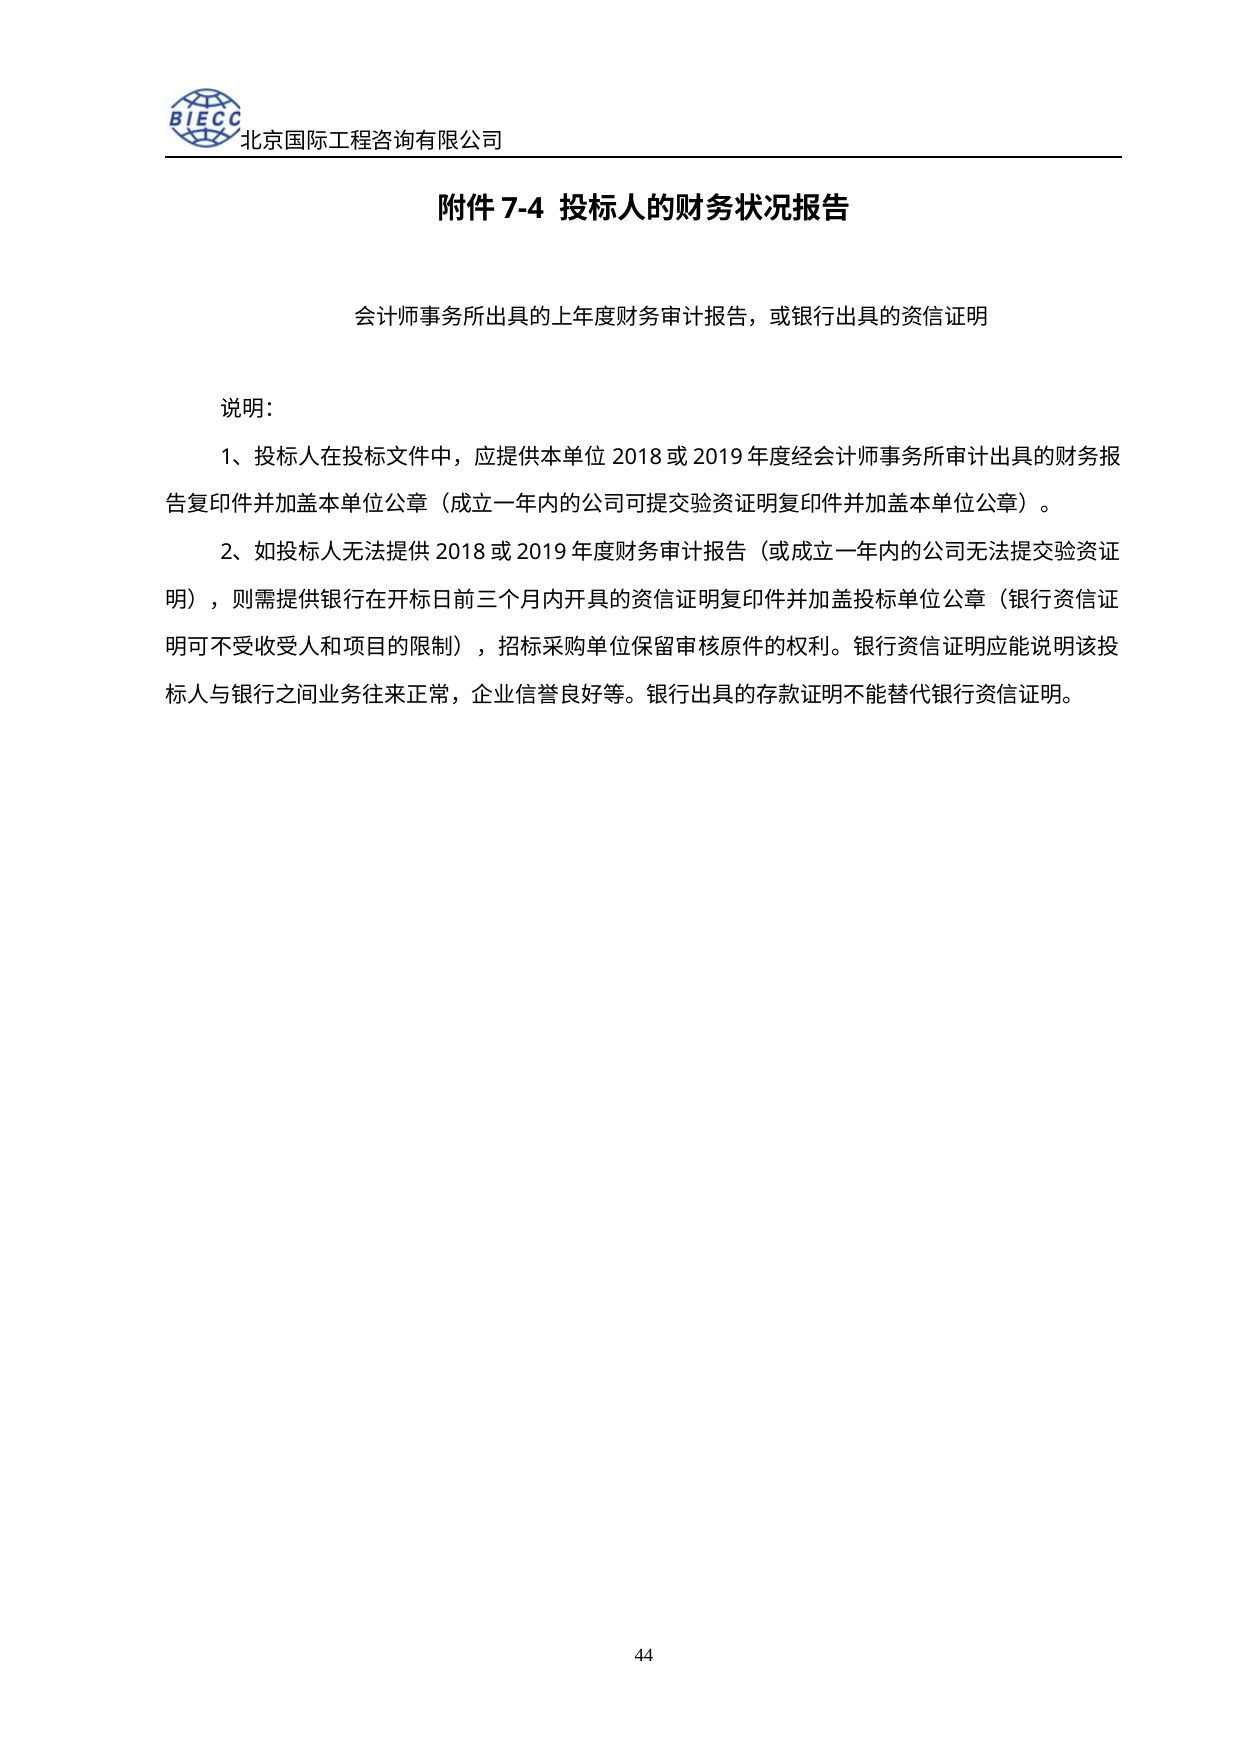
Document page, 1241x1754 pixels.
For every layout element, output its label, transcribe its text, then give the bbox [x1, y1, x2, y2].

text 2、如投标人无法提供2018或2019年度财务审计报告（或成立一年内的公司无法提交验资证明），则需提供银行在开标日前三个月内开具的资信证明复印件并加盖投标单位公章（银行资信证明可不受收受人和项目的限制），招标采购单位保留审核原件的权利。银行资信证明应能说明该投标人与银行之间业务往来正常，企业信誉良好等。银行出具的存款证明不能替代银行资信证明。 [165, 534, 1122, 708]
picture [165, 88, 241, 148]
text 1、投标人在投标文件中，应提供本单位2018或2019年度经会计师事务所审计出具的财务报告复印件并加盖本单位公章（成立一年内的公司可提交验资证明复印件并加盖本单位公章）。 [165, 439, 1122, 518]
text 会计师事务所出具的上年度财务审计报告，或银行出具的资信证明 [165, 299, 1122, 331]
text 说明： [165, 391, 1122, 423]
subtitle 附件7-4 投标人的财务状况报告 [165, 185, 1122, 227]
